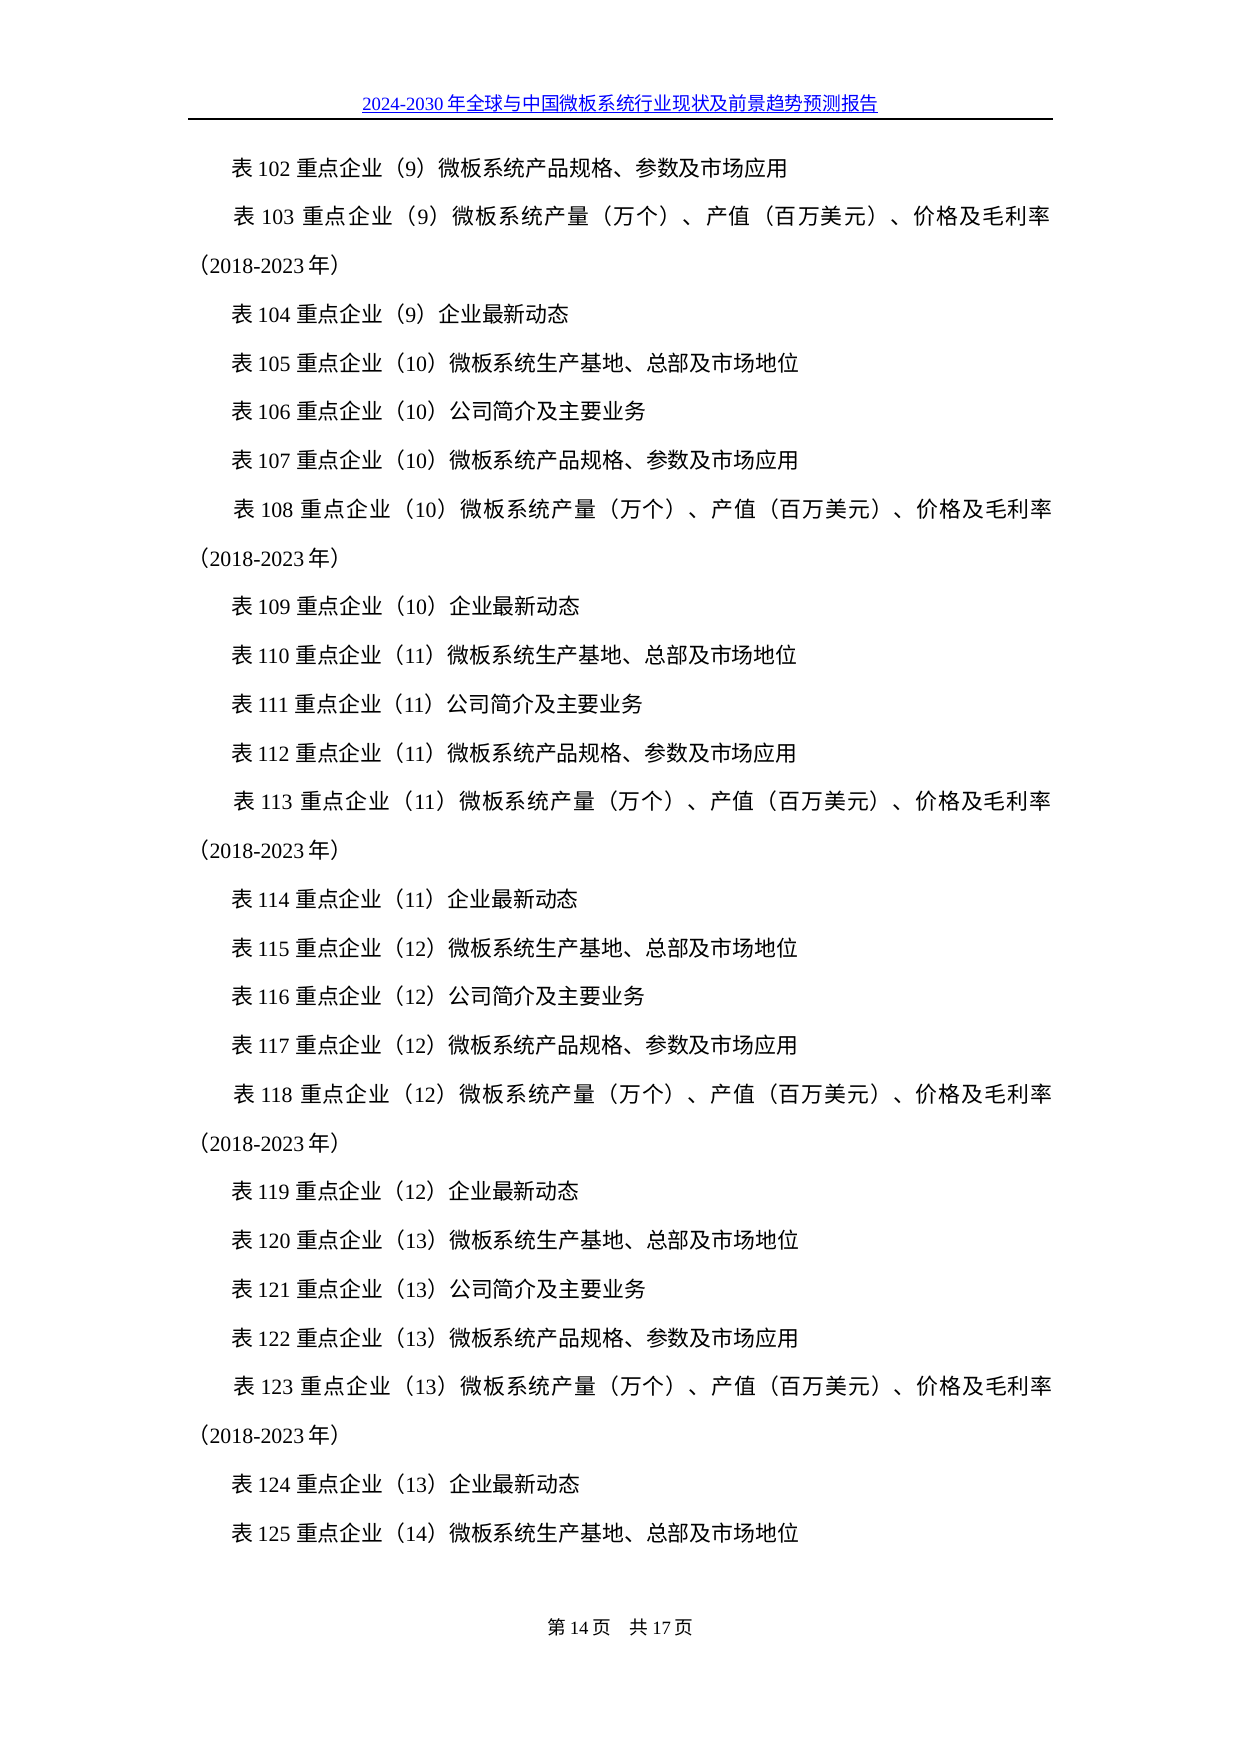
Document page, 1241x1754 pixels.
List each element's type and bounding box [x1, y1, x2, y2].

text [187, 150, 1053, 1548]
